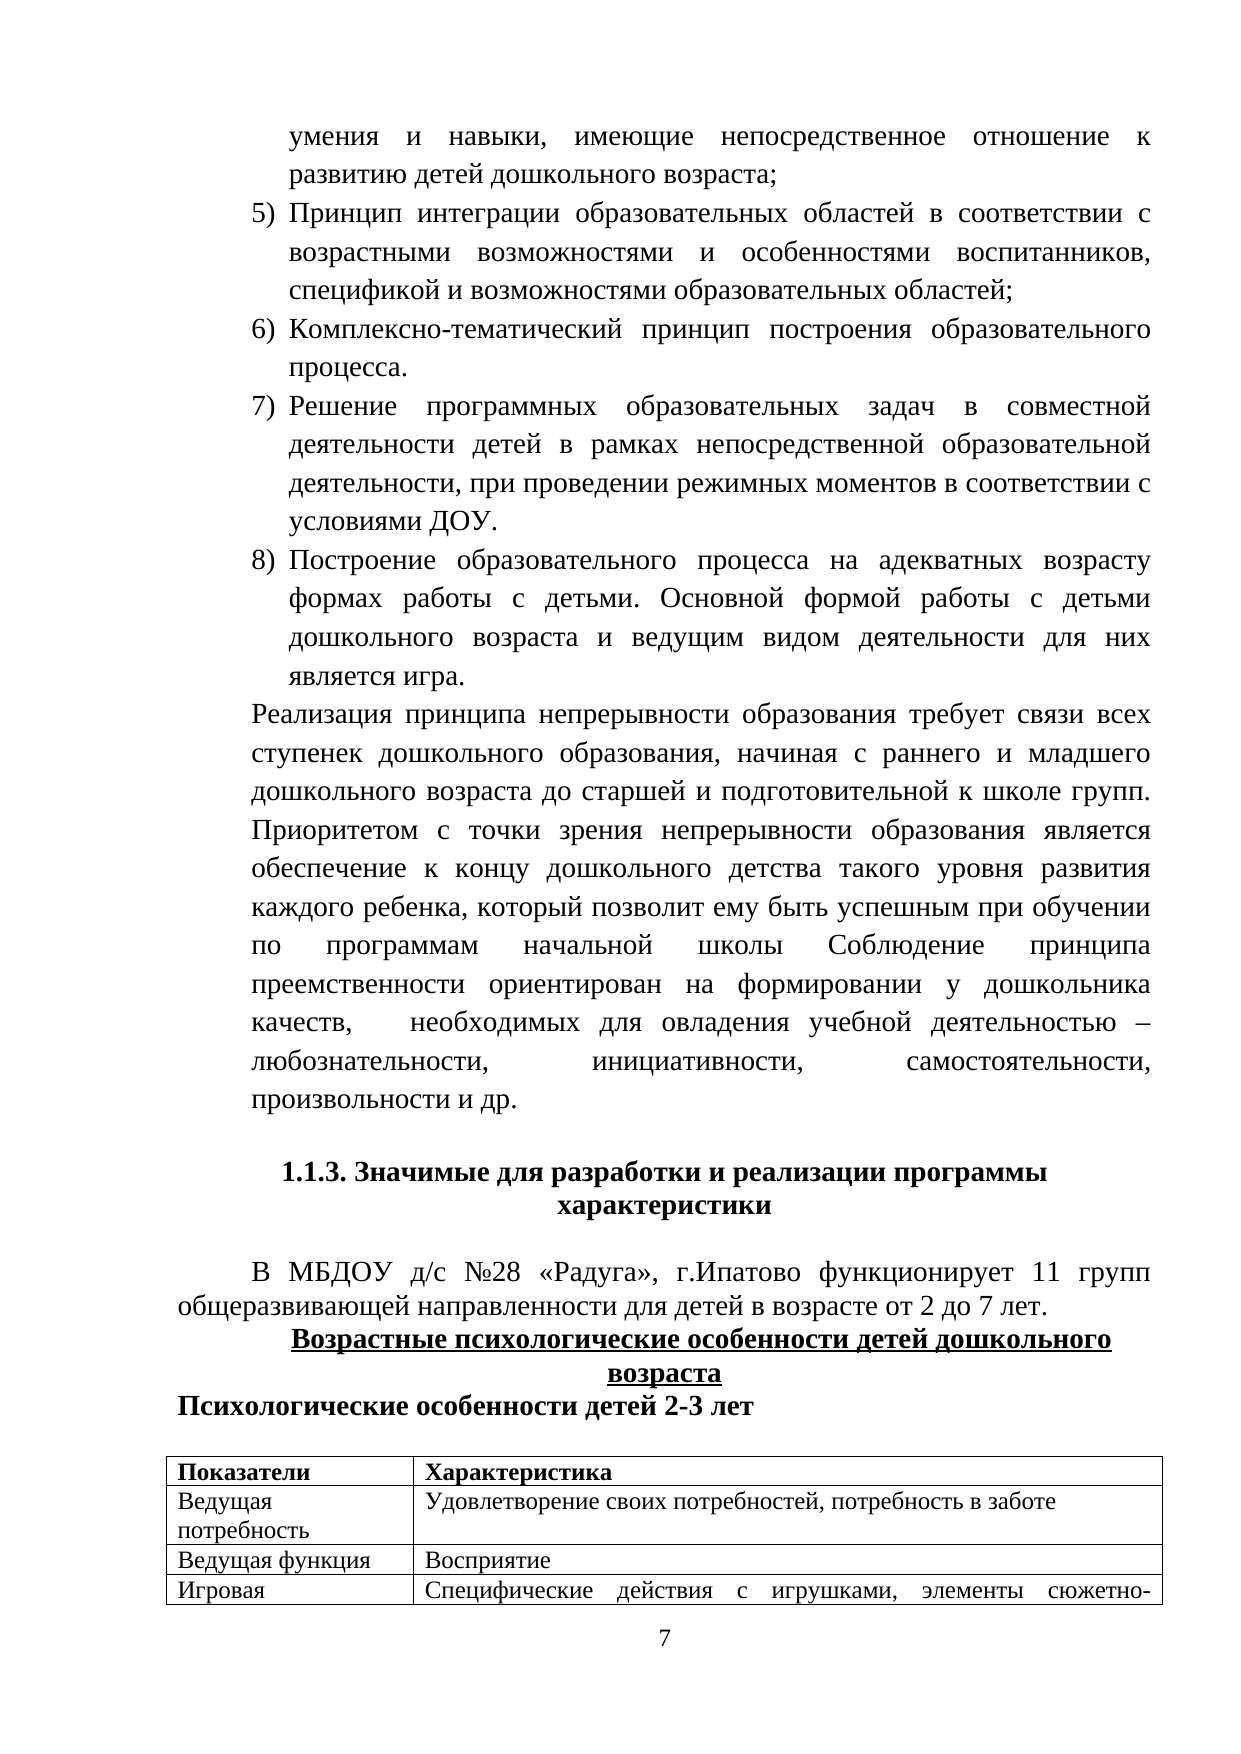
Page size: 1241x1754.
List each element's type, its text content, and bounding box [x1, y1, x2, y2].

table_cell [414, 1575, 1162, 1603]
list Построение образовательного процесса на адекватных возрасту формах работы с детьми. Основной формой работы с детьми дошкольного возраста и ведущим видом деятельности для них является игра. [251, 542, 1152, 691]
text Возрастные психологические особенности детей дошкольного возраста [177, 1321, 1152, 1388]
table_cell Ведущая функция [167, 1545, 413, 1574]
list Решение программных образовательных задач в совместной деятельности детей в рамках непосредственной образовательной деятельности, при проведении режимных моментов в соответствии с условиями ДОУ. [251, 388, 1152, 537]
list Комплексно-тематический принцип построения образовательного процесса. [251, 311, 1152, 383]
text 1.1.3. Значимые для разработки и реализации программы характеристики [177, 1154, 1152, 1221]
table_header Характеристика [414, 1457, 1162, 1485]
list Принцип интеграции образовательных областей в соответствии с возрастными возможностями и особенностями воспитанников, спецификой и возможностями образовательных областей; [251, 195, 1152, 306]
text В МБДОУ д/с №28 «Радуга», г.Ипатово функционирует 11 групп общеразвивающей направленности для детей в возрасте от 2 до 7 лет. [177, 1254, 1152, 1321]
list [251, 118, 1152, 190]
text Психологические особенности детей 2-3 лет [177, 1388, 1152, 1422]
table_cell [167, 1575, 413, 1603]
table_cell Ведущая потребность [167, 1486, 413, 1544]
text Реализация принципа непрерывности образования требует связи всех ступенек дошкольного образования, начиная с раннего и младшего дошкольного возраста до старшей и подготовительной к школе групп. Приоритетом с точки зрения непрерывности образования является обеспечение к концу дошкольного детства такого уровня развития каждого ребенка, который позволит ему быть успешным при обучении по программам начальной школы Соблюдение принципа преемственности ориентирован на формировании у дошкольника качеств, необходимых для овладения учебной деятельностью – любознательности, инициативности, самостоятельности, произвольности и др. [251, 696, 1152, 1115]
table_header Показатели [167, 1457, 413, 1485]
table_cell Удовлетворение своих потребностей, потребность в заботе [414, 1486, 1162, 1544]
table_cell Восприятие [414, 1545, 1162, 1574]
